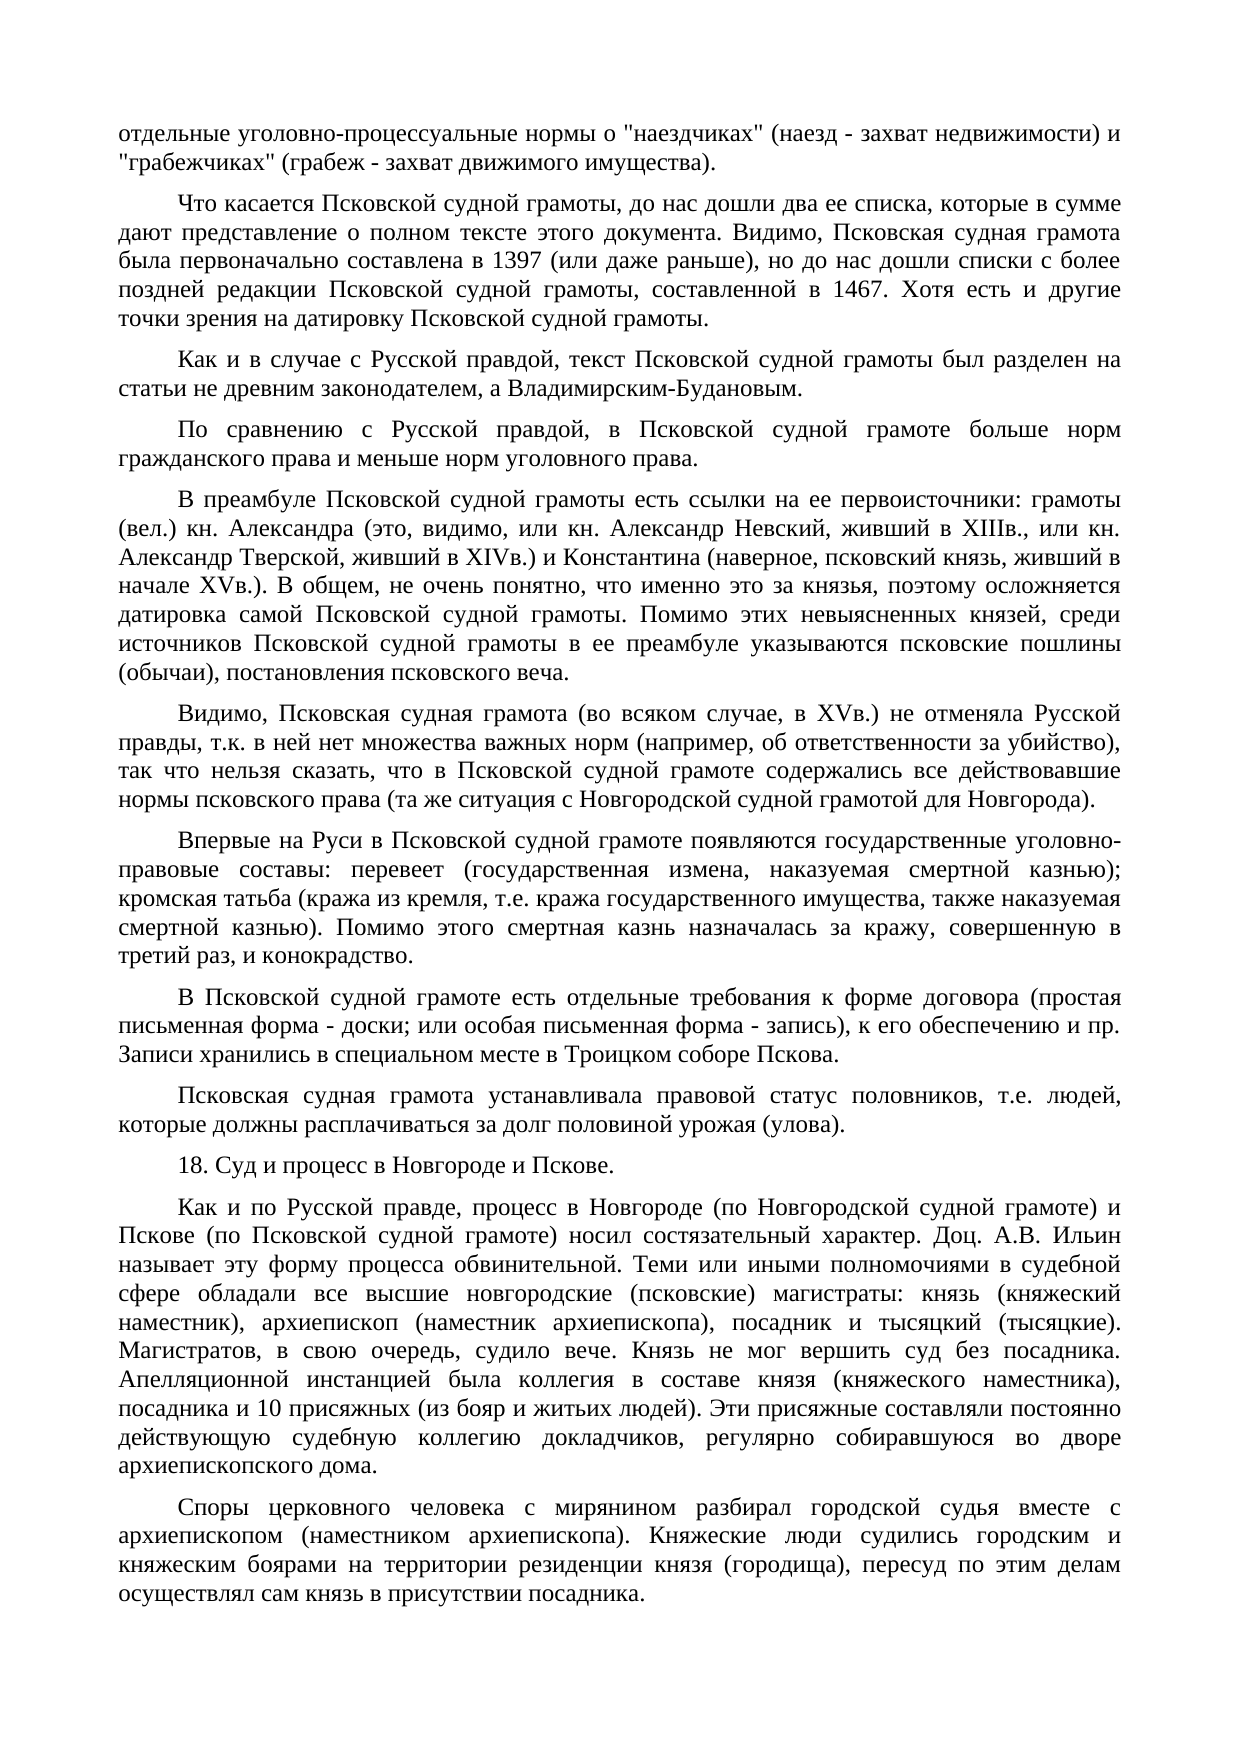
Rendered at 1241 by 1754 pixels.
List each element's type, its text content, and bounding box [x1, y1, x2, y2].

text Как и в случае с Русской правдой, текст Псковской судной грамоты был разделен на статьи не древним законодателем, а Владимирским-Будановым. [118, 344, 1122, 402]
text В преамбуле Псковской судной грамоты есть ссылки на ее первоисточники: грамоты (вел.) кн. Александра (это, видимо, или кн. Александр Невский, живший в XIIIв., или кн. Александр Тверской, живший в XIVв.) и Константина (наверное, псковский князь, живший в начале XVв.). В общем, не очень понятно, что именно это за князья, поэтому осложняется датировка самой Псковской судной грамоты. Помимо этих невыясненных князей, среди источников Псковской судной грамоты в ее преамбуле указываются псковские пошлины (обычаи), постановления псковского веча. [118, 484, 1122, 686]
text Что касается Псковской судной грамоты, до нас дошли два ее списка, которые в сумме дают представление о полном тексте этого документа. Видимо, Псковская судная грамота была первоначально составлена в 1397 (или даже раньше), но до нас дошли списки с более поздней редакции Псковской судной грамоты, составленной в 1467. Хотя есть и другие точки зрения на датировку Псковской судной грамоты. [118, 188, 1122, 332]
text Видимо, Псковская судная грамота (во всяком случае, в XVв.) не отменяла Русской правды, т.к. в ней нет множества важных норм (например, об ответственности за убийство), так что нельзя сказать, что в Псковской судной грамоте содержались все действовавшие нормы псковского права (та же ситуация с Новгородской судной грамотой для Новгорода). [118, 698, 1122, 813]
text В Псковской судной грамоте есть отдельные требования к форме договора (простая письменная форма - доски; или особая письменная форма - запись), к его обеспечению и пр. Записи хранились в специальном месте в Троицком соборе Пскова. [118, 982, 1122, 1068]
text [118, 118, 1122, 176]
text 18. Суд и процесс в Новгороде и Пскове. [118, 1151, 1122, 1179]
text По сравнению с Русской правдой, в Псковской судной грамоте больше норм гражданского права и меньше норм уголовного права. [118, 414, 1122, 472]
text Псковская судная грамота устанавливала правовой статус половников, т.е. людей, которые должны расплачиваться за долг половиной урожая (улова). [118, 1081, 1122, 1138]
text Впервые на Руси в Псковской судной грамоте появляются государственные уголовно-правовые составы: перевеет (государственная измена, наказуемая смертной казнью); кромская татьба (кража из кремля, т.е. кража государственного имущества, также наказуемая смертной казнью). Помимо этого смертная казнь назначалась за кражу, совершенную в третий раз, и конокрадство. [118, 826, 1122, 969]
text Как и по Русской правде, процесс в Новгороде (по Новгородской судной грамоте) и Пскове (по Псковской судной грамоте) носил состязательный характер. Доц. А.В. Ильин называет эту форму процесса обвинительной. Теми или иными полномочиями в судебной сфере обладали все высшие новгородские (псковские) магистраты: князь (княжеский наместник), архиепископ (наместник архиепископа), посадник и тысяцкий (тысяцкие). Магистратов, в свою очередь, судило вече. Князь не мог вершить суд без посадника. Апелляционной инстанцией была коллегия в составе князя (княжеского наместника), посадника и 10 присяжных (из бояр и житьих людей). Эти присяжные составляли постоянно действующую судебную коллегию докладчиков, регулярно собиравшуюся во дворе архиепископского дома. [118, 1192, 1122, 1479]
text Споры церковного человека с мирянином разбирал городской судья вместе с архиепископом (наместником архиепископа). Княжеские люди судились городским и княжеским боярами на территории резиденции князя (городища), пересуд по этим делам осуществлял сам князь в присутствии посадника. [118, 1492, 1122, 1607]
